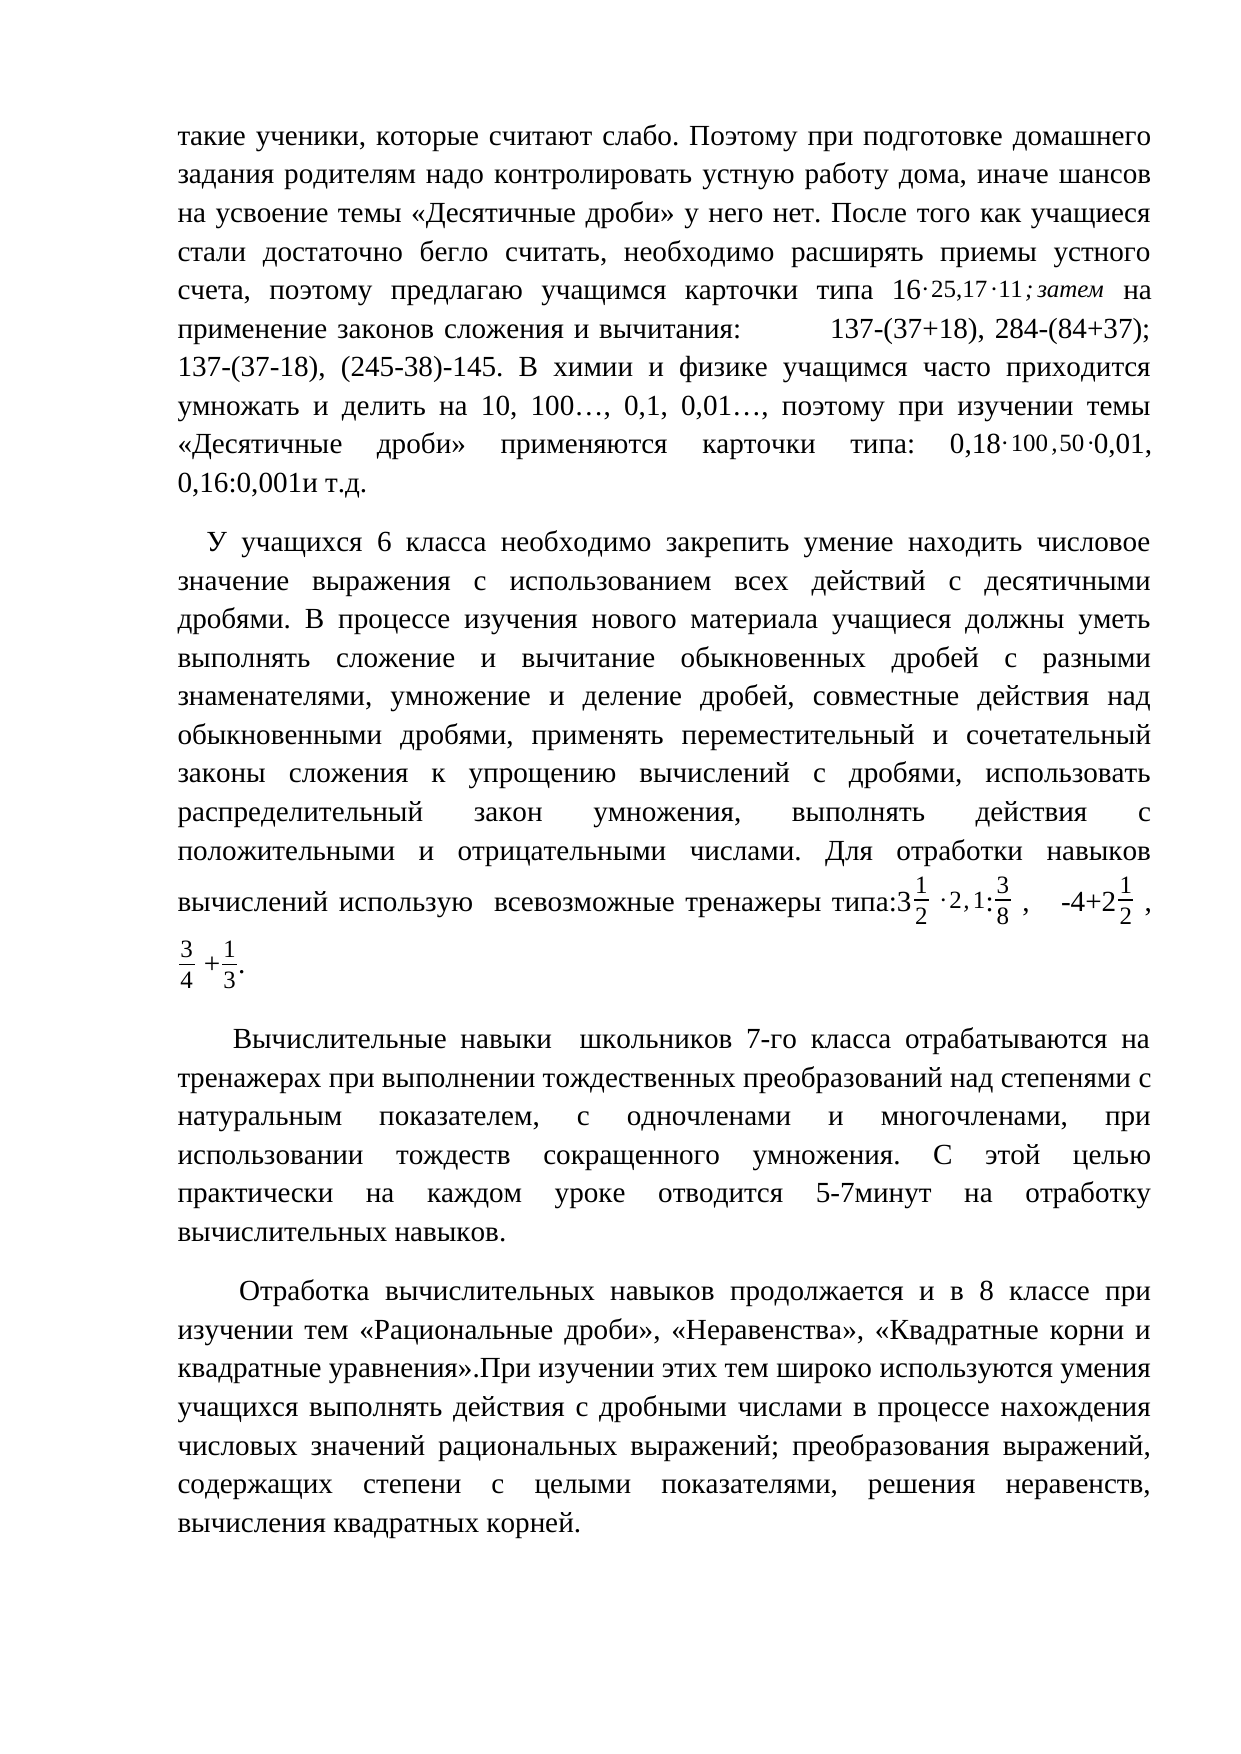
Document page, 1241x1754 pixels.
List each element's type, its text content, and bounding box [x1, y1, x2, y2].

text Вычислительные навыки школьников 7-го класса отрабатываются на тренажерах при выполнении тождественных преобразований над степенями с натуральным показателем, с одночленами и многочленами, при использовании тождеств сокращенного умножения. С этой целью практически на каждом уроке отводится 5-7минут на отработку вычислительных навыков. [177, 1021, 1152, 1248]
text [177, 118, 1152, 498]
text Отработка вычислительных навыков продолжается и в 8 классе при изучении тем «Рациональные дроби», «Неравенства», «Квадратные корни и квадратные уравнения».При изучении этих тем широко используются умения учащихся выполнять действия с дробными числами в процессе нахождения числовых значений рациональных выражений; преобразования выражений, содержащих степени с целыми показателями, решения неравенств, вычисления квадратных корней. [177, 1273, 1152, 1538]
text У учащихся 6 класса необходимо закрепить умение находить числовое значение выражения с использованием всех действий с десятичными дробями. В процессе изучения нового материала учащиеся должны уметь выполнять сложение и вычитание обыкновенных дробей с разными знаменателями, умножение и деление дробей, совместные действия над обыкновенными дробями, применять переместительный и сочетательный законы сложения к упрощению вычислений с дробями, использовать распределительный закон умножения, выполнять действия с положительными и отрицательными числами. Для отработки навыков вычислений использую всевозможные тренажеры типа:3 : , -4+2 , +. [177, 524, 1152, 996]
